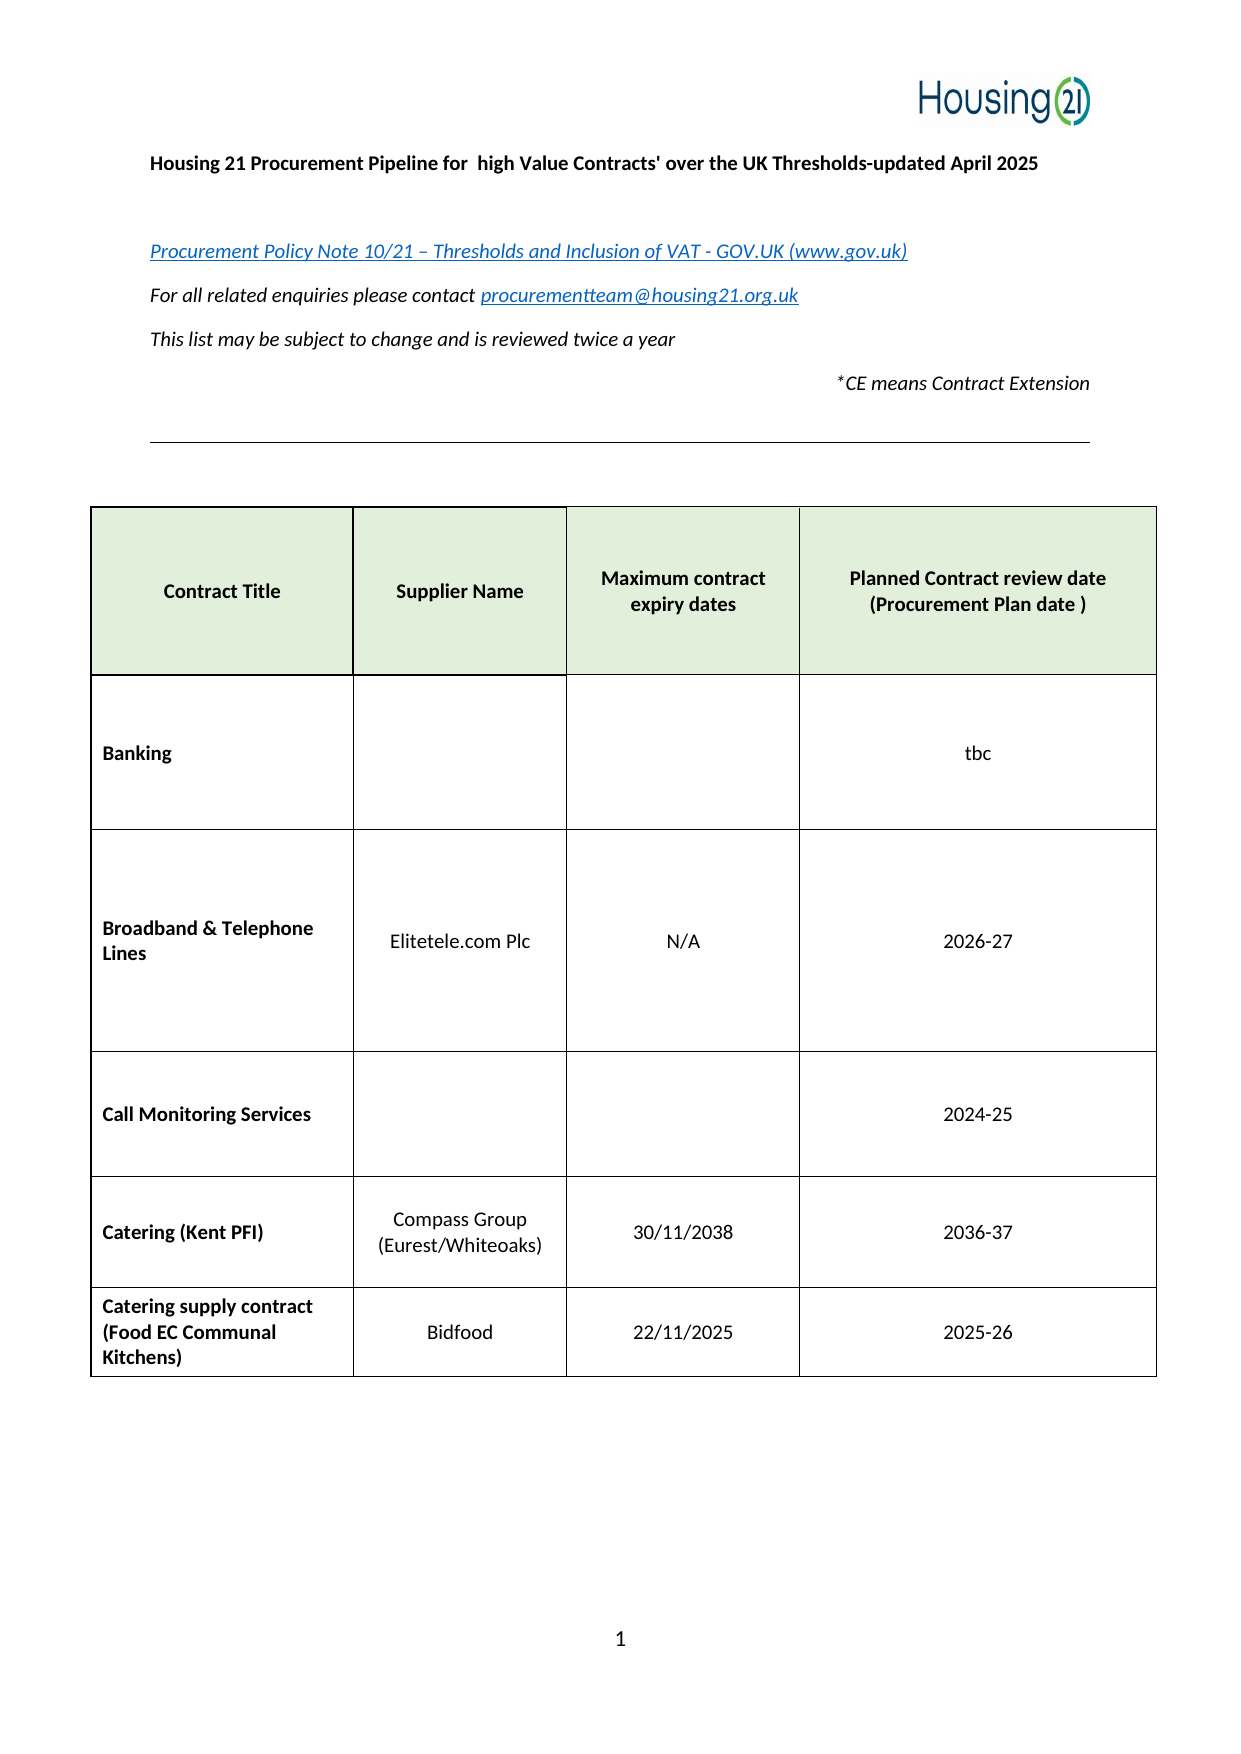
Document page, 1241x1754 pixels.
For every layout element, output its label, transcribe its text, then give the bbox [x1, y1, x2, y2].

table_cell 2024-25 [800, 1052, 1156, 1176]
table_cell Catering (Kent PFI) [92, 1177, 353, 1287]
table_cell Broadband & Telephone Lines [92, 830, 353, 1051]
text Housing 21 Procurement Pipeline for high Value Contracts' over the UK Thresholds-updated April 2025 [150, 150, 1090, 175]
table_cell [567, 1052, 799, 1176]
table_cell 2036-37 [800, 1177, 1156, 1287]
table_header Supplier Name [354, 508, 566, 674]
table_cell N/A [567, 830, 799, 1051]
table_cell Compass Group (Eurest/Whiteoaks) [354, 1177, 566, 1287]
table_cell 2026-27 [800, 830, 1156, 1051]
table_cell Elitetele.com Plc [354, 830, 566, 1051]
table_cell tbc [800, 675, 1156, 829]
table_header Contract Title [92, 508, 352, 674]
table_cell [354, 1052, 566, 1176]
text Procurement Policy Note 10/21 – Thresholds and Inclusion of VAT - GOV.UK (www.gov.uk) [150, 238, 1090, 263]
table_cell [354, 676, 566, 829]
text For all related enquiries please contact procurementteam@housing21.org.uk [150, 282, 1090, 308]
table_cell 30/11/2038 [567, 1177, 799, 1287]
table_header Planned Contract review date (Procurement Plan date ) [800, 507, 1156, 674]
table_cell Banking [92, 676, 353, 829]
text This list may be subject to change and is reviewed twice a year [150, 326, 1090, 352]
table_header Maximum contract expiry dates [567, 507, 799, 674]
table_cell 2025-26 [800, 1288, 1156, 1376]
table_cell Bidfood [354, 1288, 566, 1376]
table_cell 22/11/2025 [567, 1288, 799, 1376]
table_cell Call Monitoring Services [92, 1052, 353, 1176]
picture [918, 73, 1091, 128]
table_cell Catering supply contract (Food EC Communal Kitchens) [92, 1288, 353, 1376]
text *CE means Contract Extension [150, 370, 1090, 396]
table_cell [567, 675, 799, 829]
